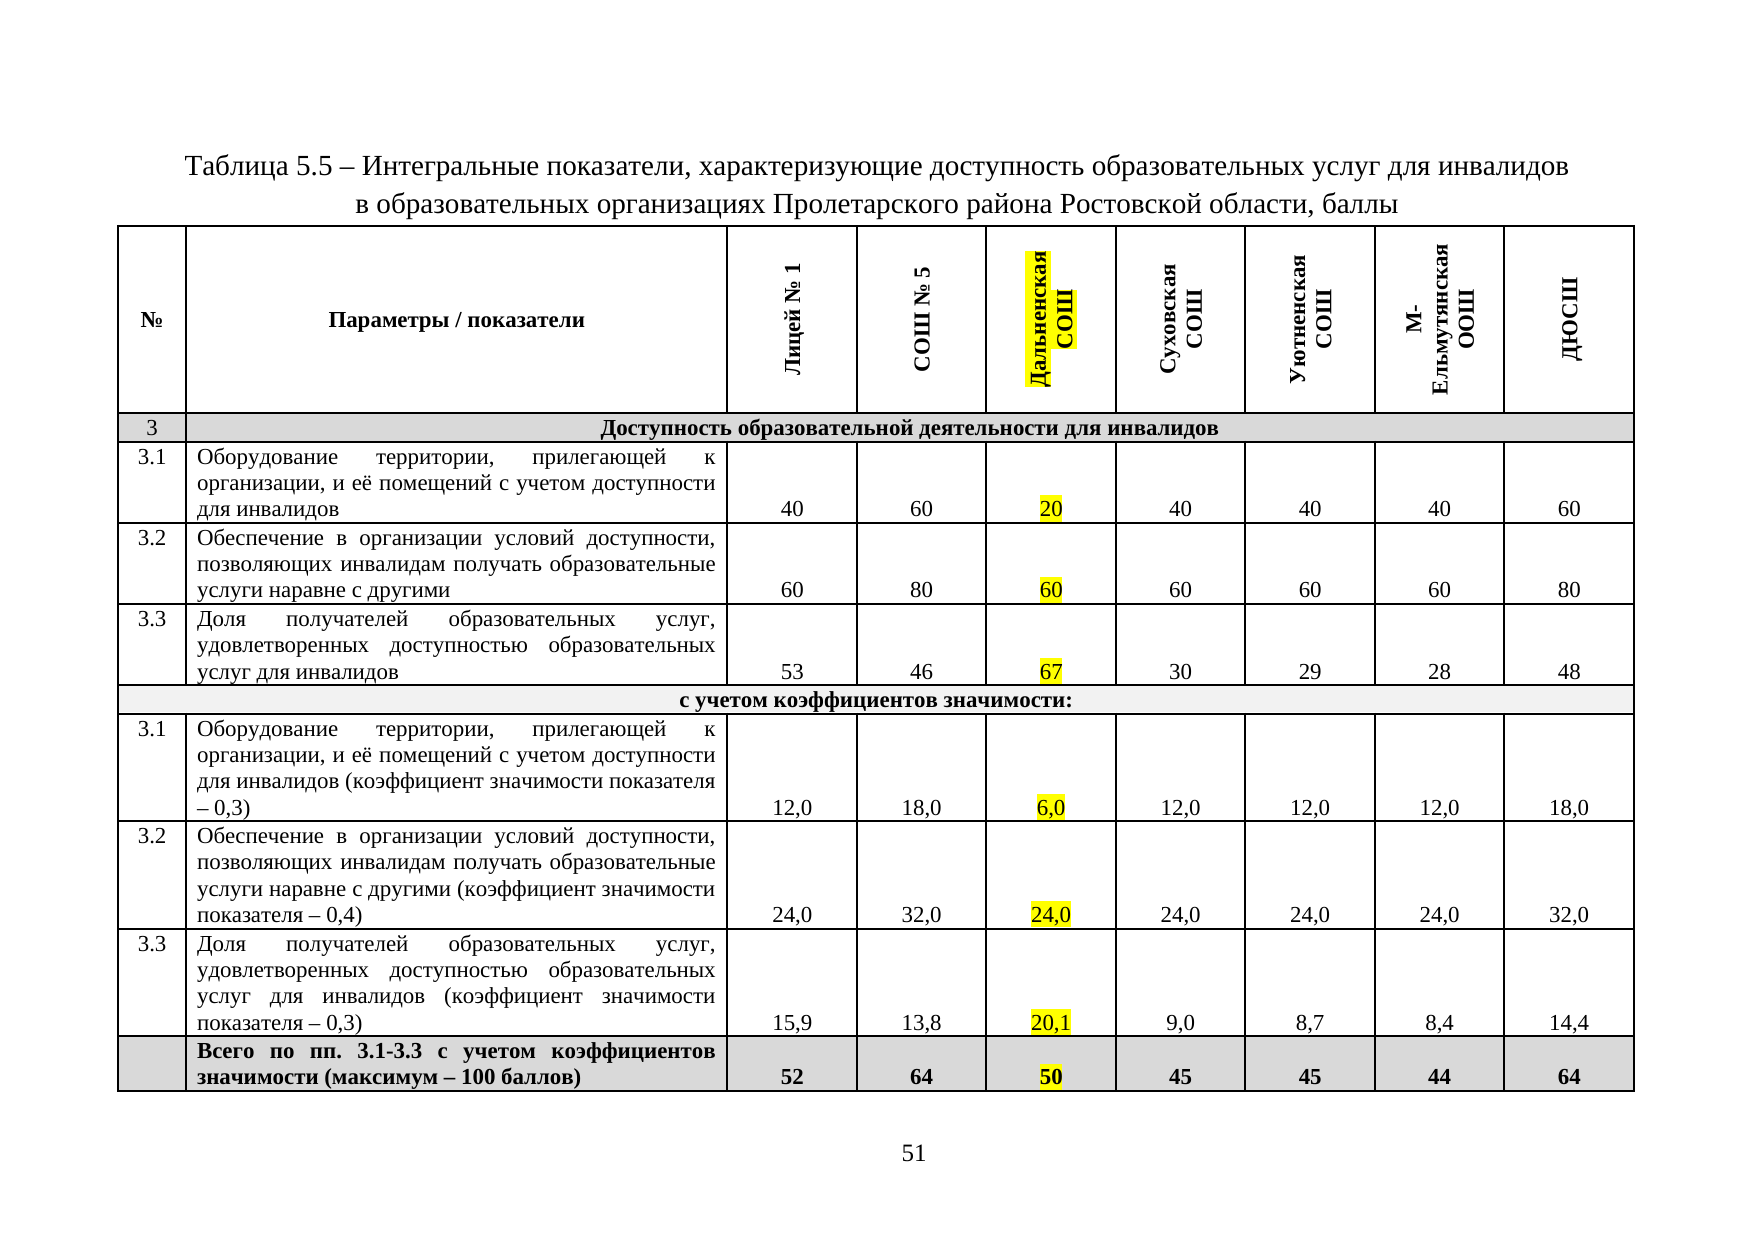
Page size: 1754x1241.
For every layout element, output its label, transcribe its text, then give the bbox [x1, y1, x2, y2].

table_header М-Ельмутянская ООШ [1376, 227, 1503, 412]
table_cell 60 [1376, 524, 1503, 603]
table_header Суховская СОШ [1117, 227, 1244, 412]
table_cell 24,0 [728, 822, 856, 927]
table_cell 48 [1505, 605, 1633, 684]
table_cell 6,0 [987, 715, 1115, 820]
table_cell 40 [1376, 443, 1503, 522]
table_cell 67 [987, 605, 1115, 684]
table_cell с учетом коэффициентов значимости: [119, 686, 1633, 712]
table_cell Всего по пп. 3.1-3.3 с учетом коэффициентов значимости (максимум – 100 баллов) [187, 1037, 726, 1090]
table_cell 8,7 [1246, 930, 1374, 1035]
table_cell 60 [987, 524, 1115, 603]
table_cell 44 [1376, 1037, 1503, 1090]
table_cell 64 [1505, 1037, 1633, 1090]
table_cell 28 [1376, 605, 1503, 684]
table_header № [119, 227, 185, 412]
table_cell 3.2 [119, 822, 185, 927]
table_cell 24,0 [987, 822, 1115, 927]
table_cell 60 [1117, 524, 1244, 603]
table_cell 18,0 [858, 715, 985, 820]
table_cell 32,0 [1505, 822, 1633, 927]
table_cell 15,9 [728, 930, 856, 1035]
table_cell 3.3 [119, 605, 185, 684]
table_cell 52 [728, 1037, 856, 1090]
table_cell 45 [1246, 1037, 1374, 1090]
table_cell 64 [858, 1037, 985, 1090]
table_cell 60 [1246, 524, 1374, 603]
table_cell 32,0 [858, 822, 985, 927]
table_cell 14,4 [1505, 930, 1633, 1035]
table_cell 18,0 [1505, 715, 1633, 820]
table_cell 45 [1117, 1037, 1244, 1090]
table_cell Доля получателей образовательных услуг, удовлетворенных доступностью образовательных услуг для инвалидов (коэффициент значимости показателя – 0,3) [187, 930, 726, 1035]
table_cell 8,4 [1376, 930, 1503, 1035]
table_cell 24,0 [1246, 822, 1374, 927]
table_cell 12,0 [1117, 715, 1244, 820]
table_cell 13,8 [858, 930, 985, 1035]
table_cell Обеспечение в организации условий доступности, позволяющих инвалидам получать образовательные услуги наравне с другими (коэффициент значимости показателя – 0,4) [187, 822, 726, 927]
table_header Лицей № 1 [728, 227, 856, 412]
table_cell 30 [1117, 605, 1244, 684]
table_cell 20 [987, 443, 1115, 522]
table_cell 60 [728, 524, 856, 603]
table_cell 9,0 [1117, 930, 1244, 1035]
table_header Дальненская СОШ [987, 227, 1115, 412]
table_cell 24,0 [1117, 822, 1244, 927]
table_cell 60 [858, 443, 985, 522]
table_cell 12,0 [1376, 715, 1503, 820]
table_cell 80 [1505, 524, 1633, 603]
table_cell 20,1 [987, 930, 1115, 1035]
table_cell Оборудование территории, прилегающей к организации, и её помещений с учетом доступности для инвалидов [187, 443, 726, 522]
table_cell 3.2 [119, 524, 185, 603]
table_cell 40 [1246, 443, 1374, 522]
table_cell Оборудование территории, прилегающей к организации, и её помещений с учетом доступности для инвалидов (коэффициент значимости показателя – 0,3) [187, 715, 726, 820]
table_cell 29 [1246, 605, 1374, 684]
table_cell Доступность образовательной деятельности для инвалидов [187, 414, 1633, 441]
table_cell 24,0 [1376, 822, 1503, 927]
text Таблица 5.5 – Интегральные показатели, характеризующие доступность образовательных услуг для инвалидов в образовательных организациях Пролетарского района Ростовской области, баллы [118, 148, 1636, 220]
table_cell Доля получателей образовательных услуг, удовлетворенных доступностью образовательных услуг для инвалидов [187, 605, 726, 684]
table_header ДЮСШ [1505, 227, 1633, 412]
table_cell 40 [1117, 443, 1244, 522]
table_header Уютненская СОШ [1246, 227, 1374, 412]
table_cell 53 [728, 605, 856, 684]
table_cell [119, 1037, 185, 1090]
table_cell 3.1 [119, 715, 185, 820]
table_cell 46 [858, 605, 985, 684]
table_cell 12,0 [728, 715, 856, 820]
table_cell 60 [1505, 443, 1633, 522]
table_cell 50 [987, 1037, 1115, 1090]
table_cell 3.3 [119, 930, 185, 1035]
table_cell Обеспечение в организации условий доступности, позволяющих инвалидам получать образовательные услуги наравне с другими [187, 524, 726, 603]
table_cell 40 [728, 443, 856, 522]
table_header Параметры / показатели [187, 227, 726, 412]
table_cell 12,0 [1246, 715, 1374, 820]
table_cell 3.1 [119, 443, 185, 522]
table_cell 80 [858, 524, 985, 603]
table_header СОШ № 5 [858, 227, 985, 412]
table_cell 3 [119, 414, 185, 441]
